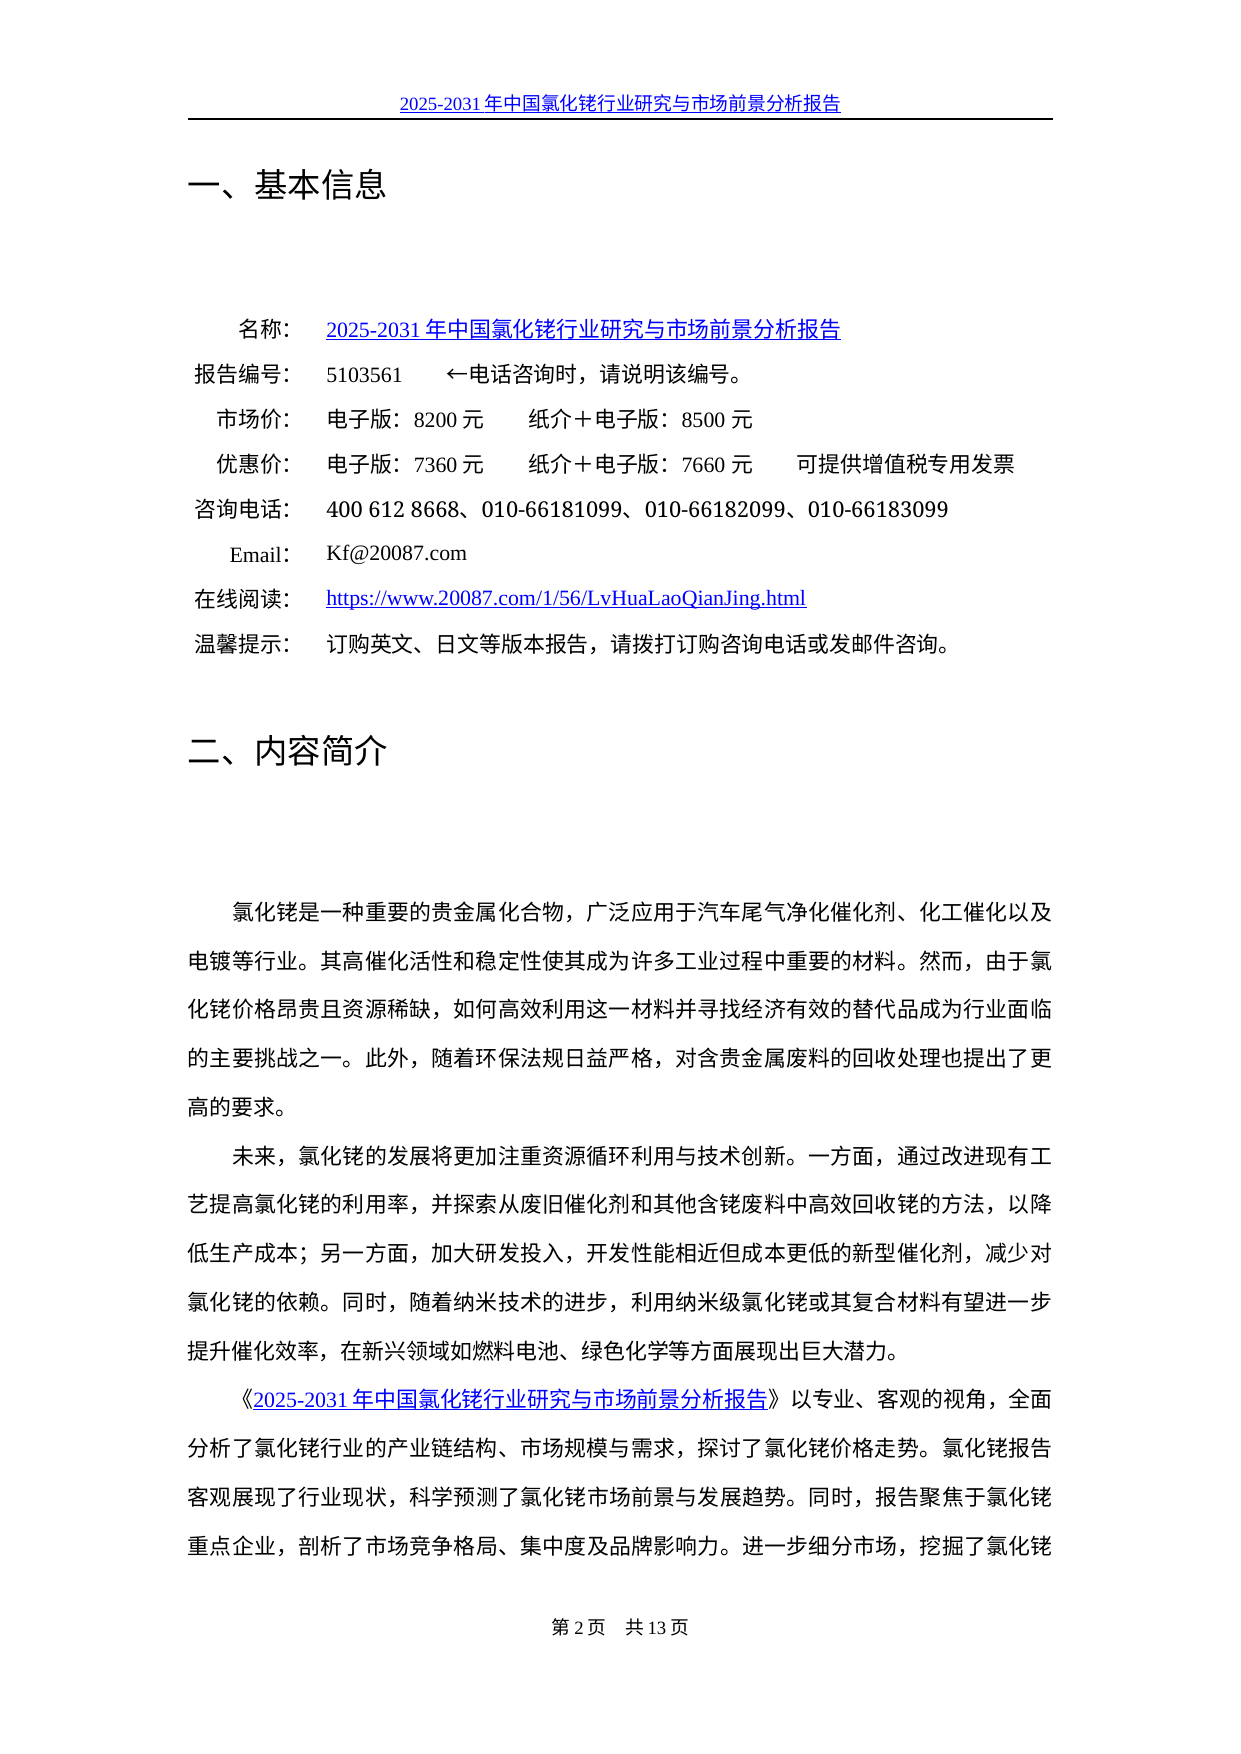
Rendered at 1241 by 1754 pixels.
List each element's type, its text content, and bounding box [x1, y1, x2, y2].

table_header 名称： [167, 312, 315, 357]
table_cell 温馨提示： [167, 627, 315, 672]
table_cell 电子版：7360 元 纸介＋电子版：7660 元 可提供增值税专用发票 [315, 447, 1073, 492]
table_cell 订购英文、日文等版本报告，请拨打订购咨询电话或发邮件咨询。 [315, 627, 1073, 672]
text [187, 894, 1053, 1561]
table_cell 5103561 ←电话咨询时，请说明该编号。 [315, 357, 1073, 402]
table_cell 咨询电话： [167, 492, 315, 537]
table_cell 400 612 8668、010-66181099、010-66182099、010-66183099 [315, 492, 1073, 537]
title 二、内容简介 [187, 717, 1053, 782]
table_cell 市场价： [167, 402, 315, 447]
table_cell 优惠价： [167, 447, 315, 492]
title 一、基本信息 [187, 150, 1053, 215]
table_cell 电子版：8200 元 纸介＋电子版：8500 元 [315, 402, 1073, 447]
table_cell [315, 582, 1073, 627]
table_cell 在线阅读： [167, 582, 315, 627]
table_cell Kf@20087.com [315, 537, 1073, 582]
table_cell Email： [167, 537, 315, 582]
table_cell 报告编号： [167, 357, 315, 402]
table_header 2025-2031年中国氯化铑行业研究与市场前景分析报告 [315, 312, 1073, 357]
